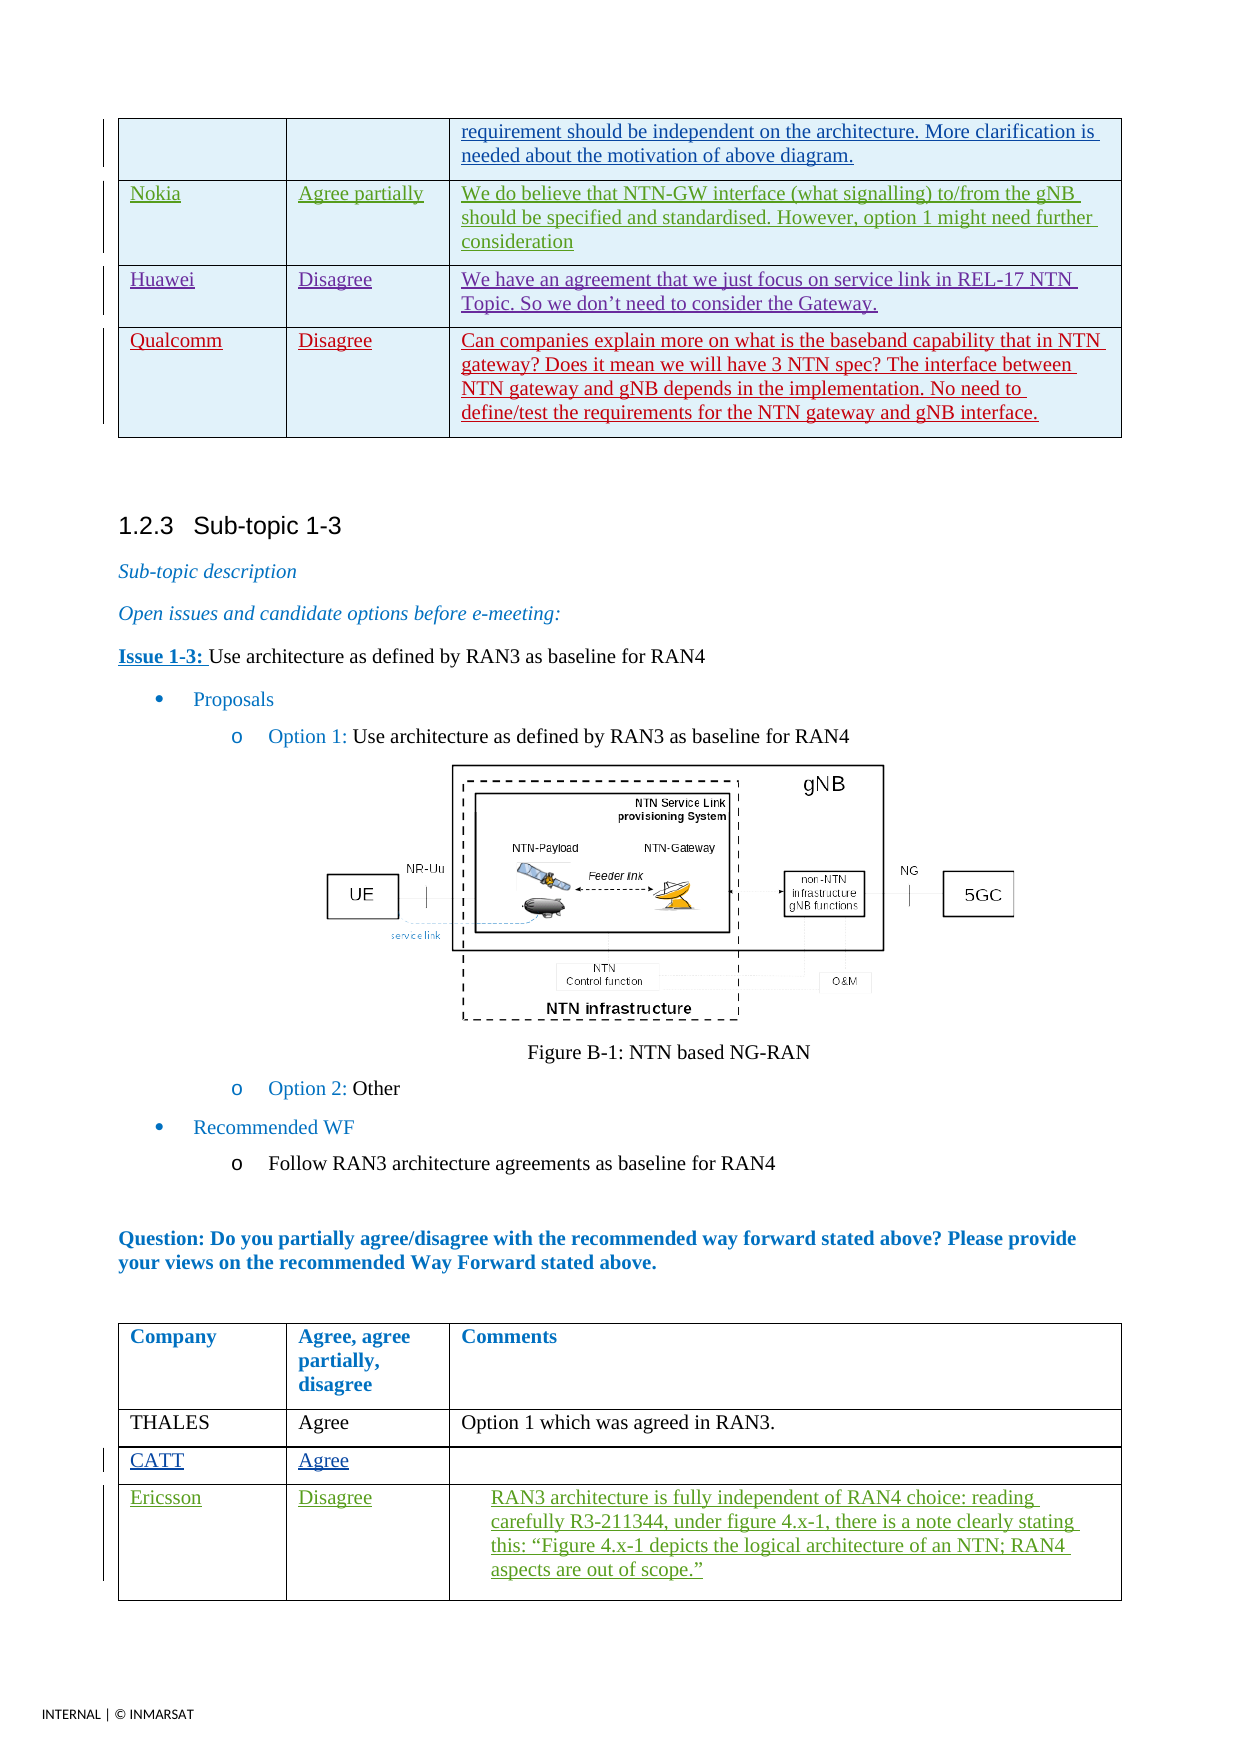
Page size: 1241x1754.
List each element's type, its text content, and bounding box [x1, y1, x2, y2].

list Figure B-1: NTN based NG-RAN [216, 1040, 1122, 1064]
table_cell Agree [287, 1410, 449, 1446]
table_cell [287, 1485, 449, 1600]
table_cell [450, 1448, 1121, 1484]
text Question: Do you partially agree/disagree with the recommended way forward stated above? Please provide your views on the recommended Way Forward stated above. [118, 1226, 1122, 1274]
table_header Agree, agree partially, disagree [287, 1324, 449, 1409]
table_cell [287, 1448, 449, 1484]
text Issue 1-3: Use architecture as defined by RAN3 as baseline for RAN4 [118, 644, 1122, 668]
table_header Company [119, 1324, 286, 1409]
table_header Comments [450, 1324, 1121, 1409]
list Proposals [156, 687, 1122, 711]
text Open issues and candidate options before e-meeting: [118, 601, 1122, 625]
list Option 2: Other [231, 1076, 1122, 1102]
table_cell THALES [119, 1410, 286, 1446]
table_cell [119, 1485, 286, 1600]
text Sub-topic description [118, 558, 1122, 583]
table_cell [450, 1485, 1121, 1600]
list Follow RAN3 architecture agreements as baseline for RAN4 [231, 1151, 1122, 1177]
table_cell Option 1 which was agreed in RAN3. [450, 1410, 1121, 1446]
list Option 1: Use architecture as defined by RAN3 as baseline for RAN4 [231, 723, 1122, 749]
table_cell [119, 1448, 286, 1484]
list Recommended WF [156, 1114, 1122, 1139]
subtitle Sub-topic 1-3 [118, 511, 1122, 540]
